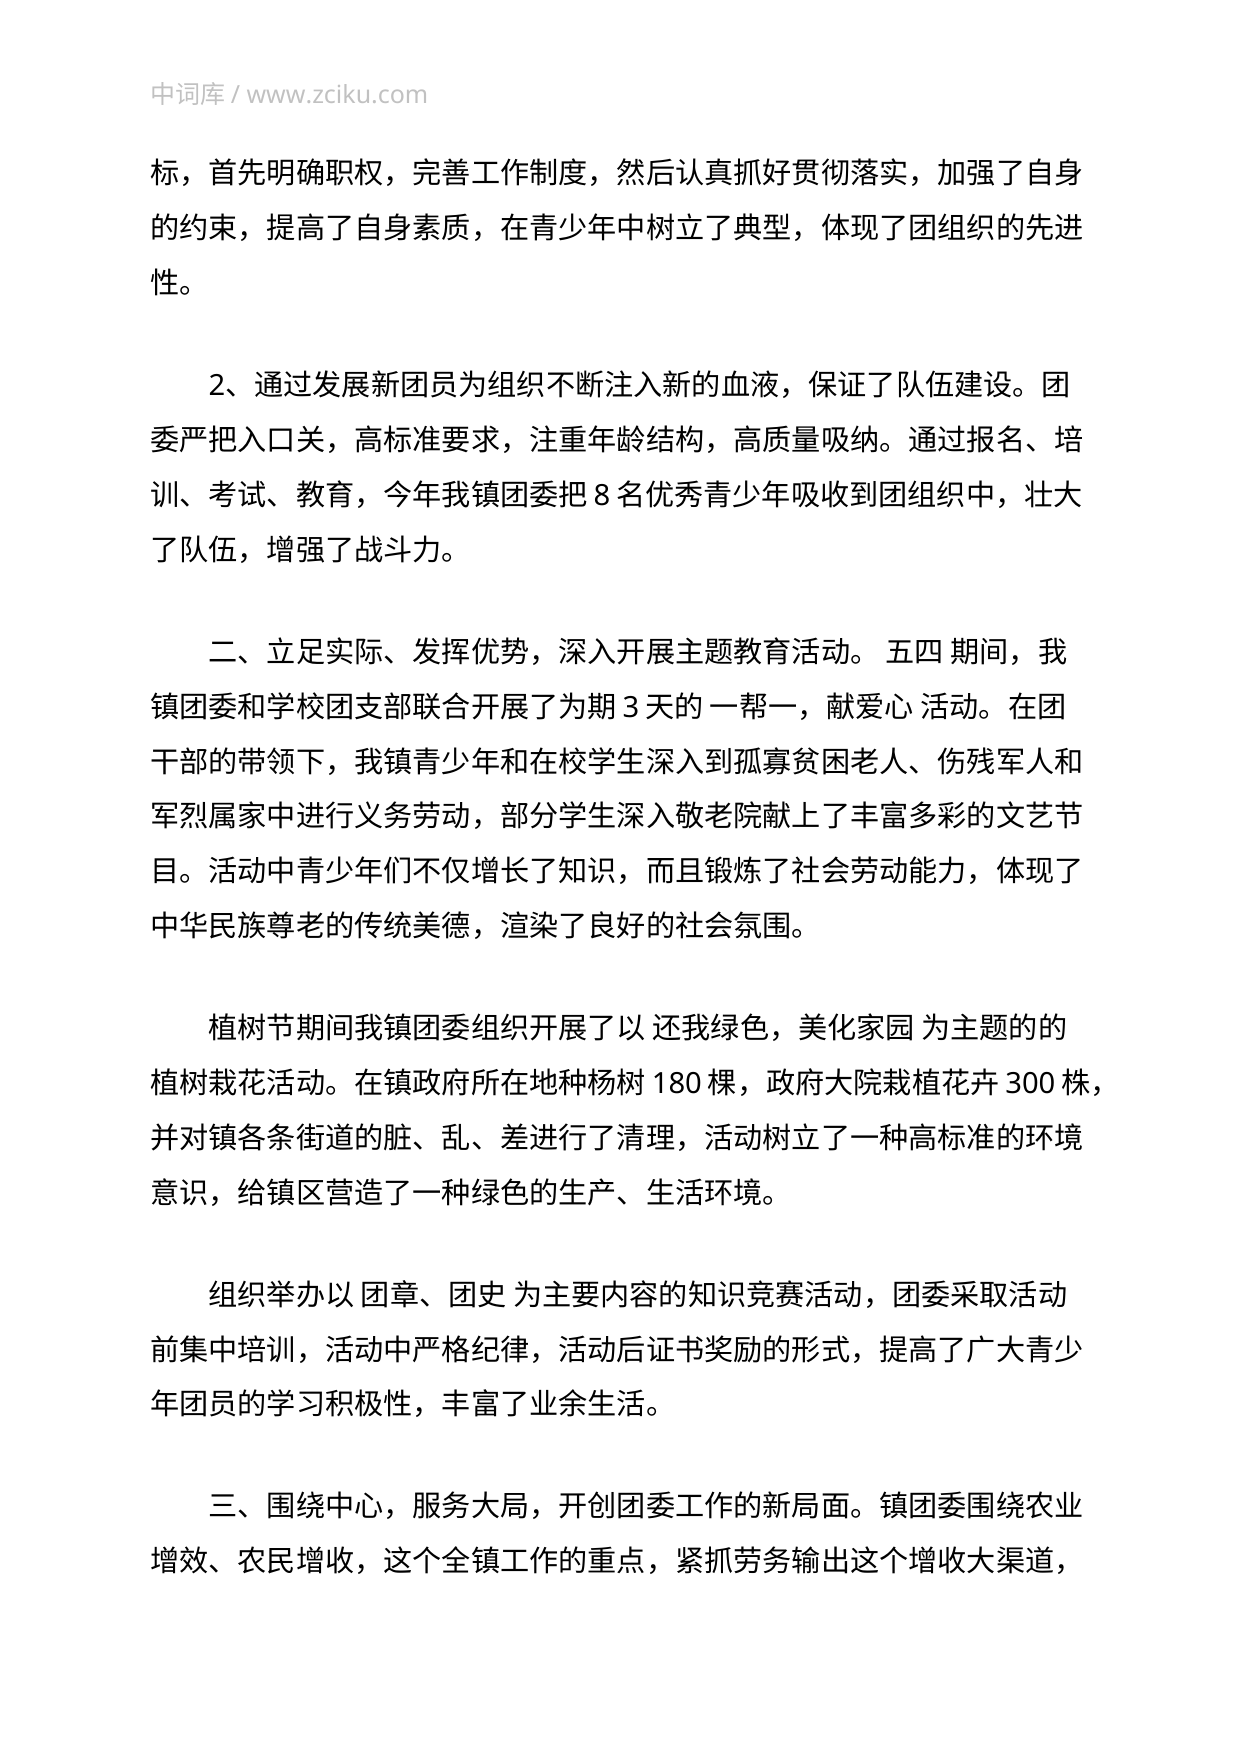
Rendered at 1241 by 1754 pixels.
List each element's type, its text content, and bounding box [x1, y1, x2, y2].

text 二、立足实际、发挥优势，深入开展主题教育活动。 五四 期间，我镇团委和学校团支部联合开展了为期3天的 一帮一，献爱心 活动。在团干部的带领下，我镇青少年和在校学生深入到孤寡贫困老人、伤残军人和军烈属家中进行义务劳动，部分学生深入敬老院献上了丰富多彩的文艺节目。活动中青少年们不仅增长了知识，而且锻炼了社会劳动能力，体现了中华民族尊老的传统美德，渲染了良好的社会氛围。 [150, 628, 1090, 945]
text 组织举办以 团章、团史 为主要内容的知识竞赛活动，团委采取活动前集中培训，活动中严格纪律，活动后证书奖励的形式，提高了广大青少年团员的学习积极性，丰富了业余生活。 [150, 1271, 1090, 1423]
text 2、通过发展新团员为组织不断注入新的血液，保证了队伍建设。团委严把入口关，高标准要求，注重年龄结构，高质量吸纳。通过报名、培训、考试、教育，今年我镇团委把8名优秀青少年吸收到团组织中，壮大了队伍，增强了战斗力。 [150, 362, 1090, 569]
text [150, 150, 1090, 302]
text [150, 1483, 1090, 1580]
text 植树节期间我镇团委组织开展了以 还我绿色，美化家园 为主题的的植树栽花活动。在镇政府所在地种杨树180棵，政府大院栽植花卉300株，并对镇各条街道的脏、乱、差进行了清理，活动树立了一种高标准的环境意识，给镇区营造了一种绿色的生产、生活环境。 [150, 1004, 1090, 1212]
